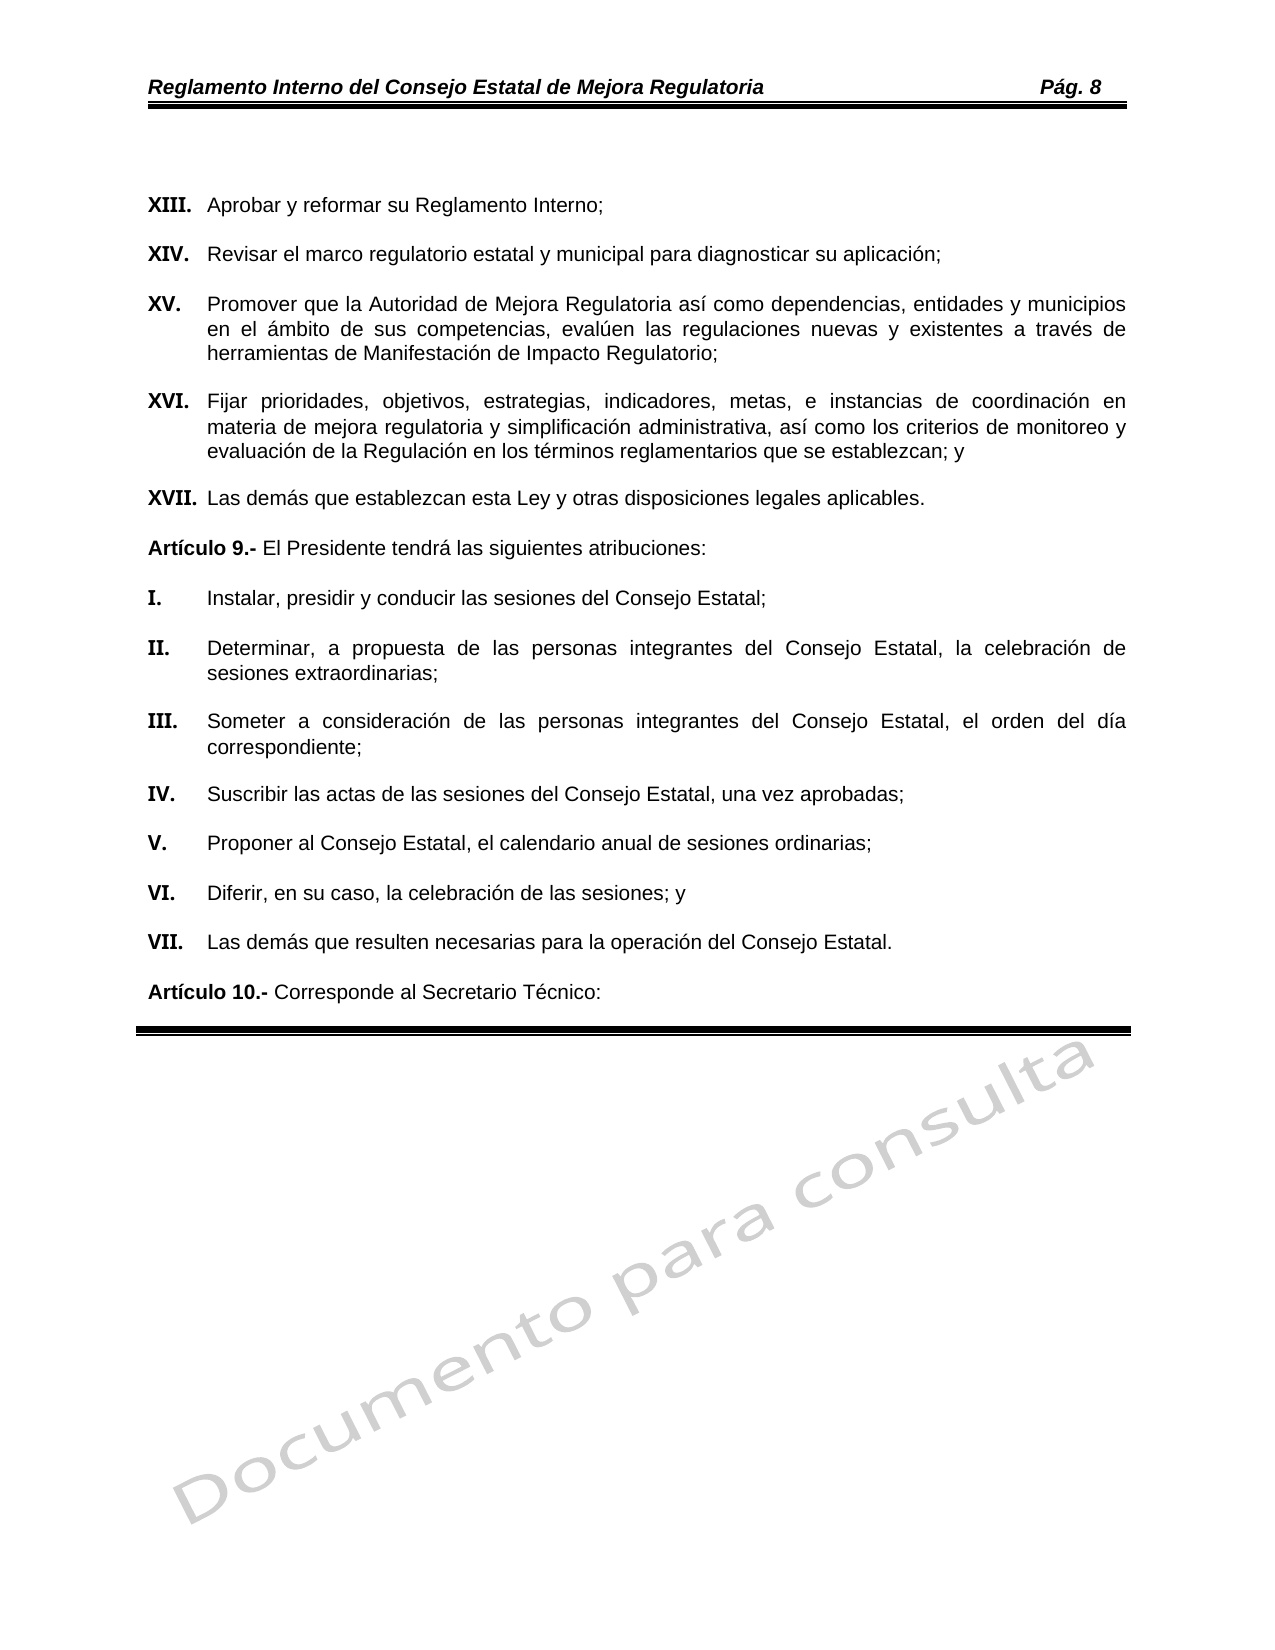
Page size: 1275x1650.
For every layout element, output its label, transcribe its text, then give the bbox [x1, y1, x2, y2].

list Las demás que establezcan esta Ley y otras disposiciones legales aplicables. [148, 483, 1127, 512]
list Someter a consideración de las personas integrantes del Consejo Estatal, el orden del día correspondiente; [148, 706, 1127, 758]
text Artículo 10.- Corresponde al Secretario Técnico: [148, 979, 1127, 1003]
list Suscribir las actas de las sesiones del Consejo Estatal, una vez aprobadas; [148, 779, 1127, 808]
list Proponer al Consejo Estatal, el calendario anual de sesiones ordinarias; [148, 828, 1127, 857]
list Revisar el marco regulatorio estatal y municipal para diagnosticar su aplicación; [148, 239, 1127, 268]
list Fijar prioridades, objetivos, estrategias, indicadores, metas, e instancias de coordinación en materia de mejora regulatoria y simplificación administrativa, así como los criterios de monitoreo y evaluación de la Regulación en los términos reglamentarios que se establezcan; y [148, 386, 1127, 462]
list Las demás que resulten necesarias para la operación del Consejo Estatal. [148, 927, 1127, 956]
list Aprobar y reformar su Reglamento Interno; [148, 190, 1127, 219]
text Artículo 9.- El Presidente tendrá las siguientes atribuciones: [148, 536, 1127, 559]
list Instalar, presidir y conducir las sesiones del Consejo Estatal; [148, 583, 1127, 612]
list Diferir, en su caso, la celebración de las sesiones; y [148, 878, 1127, 906]
list Promover que la Autoridad de Mejora Regulatoria así como dependencias, entidades y municipios en el ámbito de sus competencias, evalúen las regulaciones nuevas y existentes a través de herramientas de Manifestación de Impacto Regulatorio; [148, 289, 1127, 365]
list Determinar, a propuesta de las personas integrantes del Consejo Estatal, la celebración de sesiones extraordinarias; [148, 633, 1127, 685]
